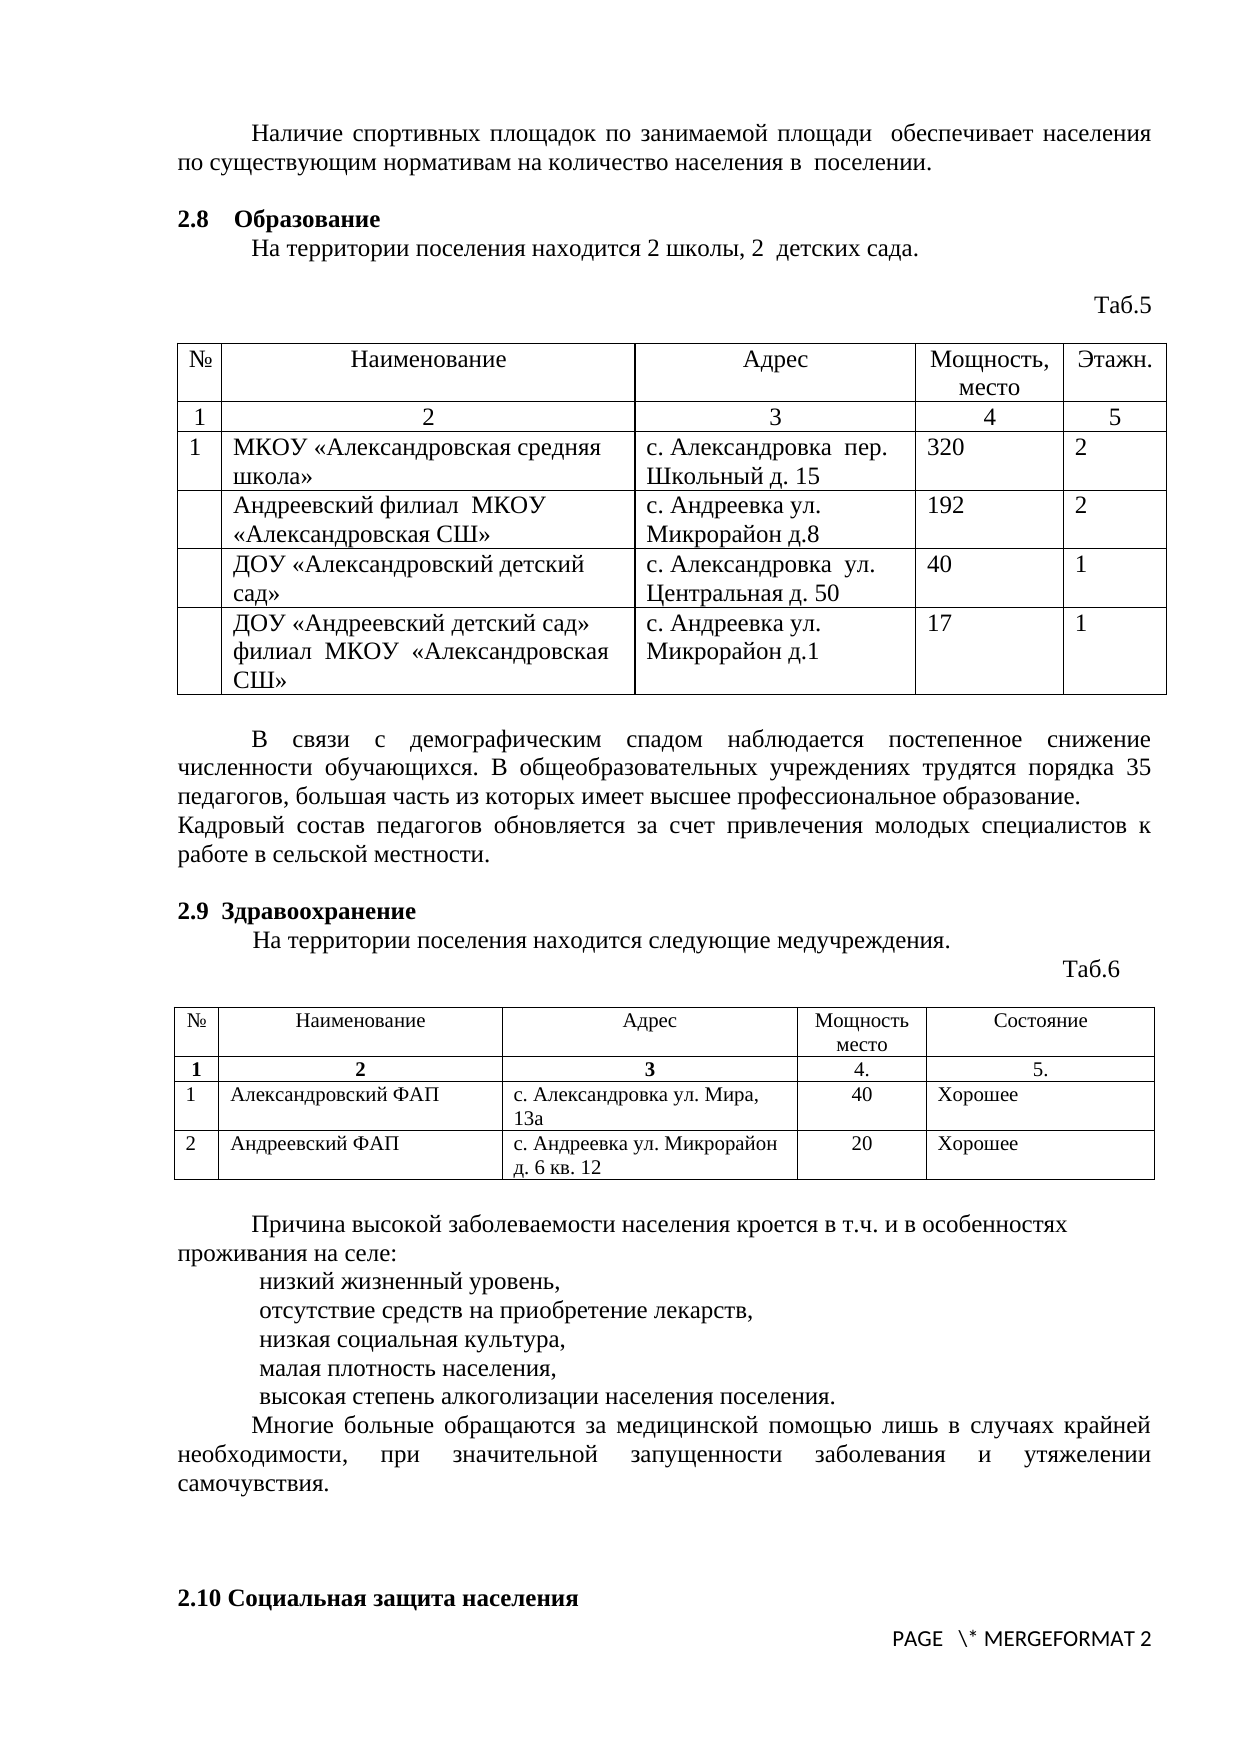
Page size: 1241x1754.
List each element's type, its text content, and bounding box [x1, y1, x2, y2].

table_cell Хорошее [927, 1131, 1154, 1179]
table_cell Александровский ФАП [219, 1082, 502, 1130]
text 2.10 Социальная защита населения [177, 1583, 1152, 1611]
table_cell 1 [178, 432, 221, 489]
table_cell 1 [175, 1057, 218, 1081]
text  низкая социальная культура, [177, 1324, 1152, 1353]
table_cell с. Александровка пер. Школьный д. 15 [636, 432, 915, 489]
text Таб.6 [177, 954, 1152, 982]
table_cell с. Александровка ул. Центральная д. 50 [636, 549, 915, 607]
table_cell МКОУ «Александровская средняя школа» [222, 432, 634, 489]
table_cell 3 [503, 1057, 797, 1081]
text На территории поселения находится следующие медучреждения. [177, 925, 1152, 954]
table_header № [175, 1008, 218, 1056]
table_header Мощность место [798, 1008, 926, 1056]
table_cell 192 [916, 491, 1063, 548]
table_cell 2 [1064, 491, 1166, 548]
table_cell [178, 549, 221, 607]
text  высокая степень алкоголизации населения поселения. [177, 1381, 1152, 1410]
table_cell ДОУ «Александровский детский сад» [222, 549, 634, 607]
table_cell с. Александровка ул. Мира, 13а [503, 1082, 797, 1130]
table_cell Хорошее [927, 1082, 1154, 1130]
table_cell [178, 491, 221, 548]
table_cell 1 [1064, 549, 1166, 607]
table_cell 2 [219, 1057, 502, 1081]
table_cell 20 [798, 1131, 926, 1179]
table_cell 4. [798, 1057, 926, 1081]
text Наличие спортивных площадок по занимаемой площади обеспечивает населения по существующим нормативам на количество населения в поселении. [177, 118, 1152, 176]
table_cell Андреевский филиал МКОУ «Александровская СШ» [222, 491, 634, 548]
table_header № [178, 344, 221, 401]
table_cell с. Андреевка ул. Микрорайон д.8 [636, 491, 915, 548]
table_cell Андреевский ФАП [219, 1131, 502, 1179]
table_cell 2 [222, 402, 634, 431]
text Кадровый состав педагогов обновляется за счет привлечения молодых специалистов к работе в сельской местности. [177, 810, 1152, 867]
table_header Адрес [503, 1008, 797, 1056]
table_cell 2 [175, 1131, 218, 1179]
table_cell 1 [1064, 608, 1166, 694]
text Многие больные обращаются за медицинской помощью лишь в случаях крайней необходимости, при значительной запущенности заболевания и утяжелении самочувствия. [177, 1410, 1152, 1496]
table_cell 40 [916, 549, 1063, 607]
table_cell 4 [916, 402, 1063, 431]
text 2.9 Здравоохранение [177, 896, 1152, 925]
table_cell 2 [1064, 432, 1166, 489]
text В связи с демографическим спадом наблюдается постепенное снижение численности обучающихся. В общеобразовательных учреждениях трудятся порядка 35 педагогов, большая часть из которых имеет высшее профессиональное образование. [177, 724, 1152, 810]
table_cell 1 [175, 1082, 218, 1130]
table_cell с. Андреевка ул. Микрорайон д.1 [636, 608, 915, 694]
table_header Наименование [222, 344, 634, 401]
table_cell с. Андреевка ул. Микрорайон д. 6 кв. 12 [503, 1131, 797, 1179]
table_cell 5. [927, 1057, 1154, 1081]
table_header Мощность, место [916, 344, 1063, 401]
table_cell 17 [916, 608, 1063, 694]
table_cell 1 [178, 402, 221, 431]
table_cell [178, 608, 221, 694]
table_header Состояние [927, 1008, 1154, 1056]
table_header Этажн. [1064, 344, 1166, 401]
table_cell 5 [1064, 402, 1166, 431]
table_cell 320 [916, 432, 1063, 489]
text 2.8 Образование [177, 204, 1152, 233]
table_header Адрес [636, 344, 915, 401]
text  отсутствие средств на приобретение лекарств, [177, 1295, 1152, 1324]
text На территории поселения находится 2 школы, 2 детских сада. [177, 233, 1152, 262]
text Таб.5 [177, 262, 1152, 319]
table_header Наименование [219, 1008, 502, 1056]
table_cell 3 [636, 402, 915, 431]
table_cell ДОУ «Андреевский детский сад» филиал МКОУ «Александровская СШ» [222, 608, 634, 694]
table_cell 40 [798, 1082, 926, 1130]
text  малая плотность населения, [177, 1353, 1152, 1381]
text Причина высокой заболеваемости населения кроется в т.ч. и в особенностях проживания на селе: [177, 1209, 1152, 1266]
text  низкий жизненный уровень, [177, 1266, 1152, 1295]
